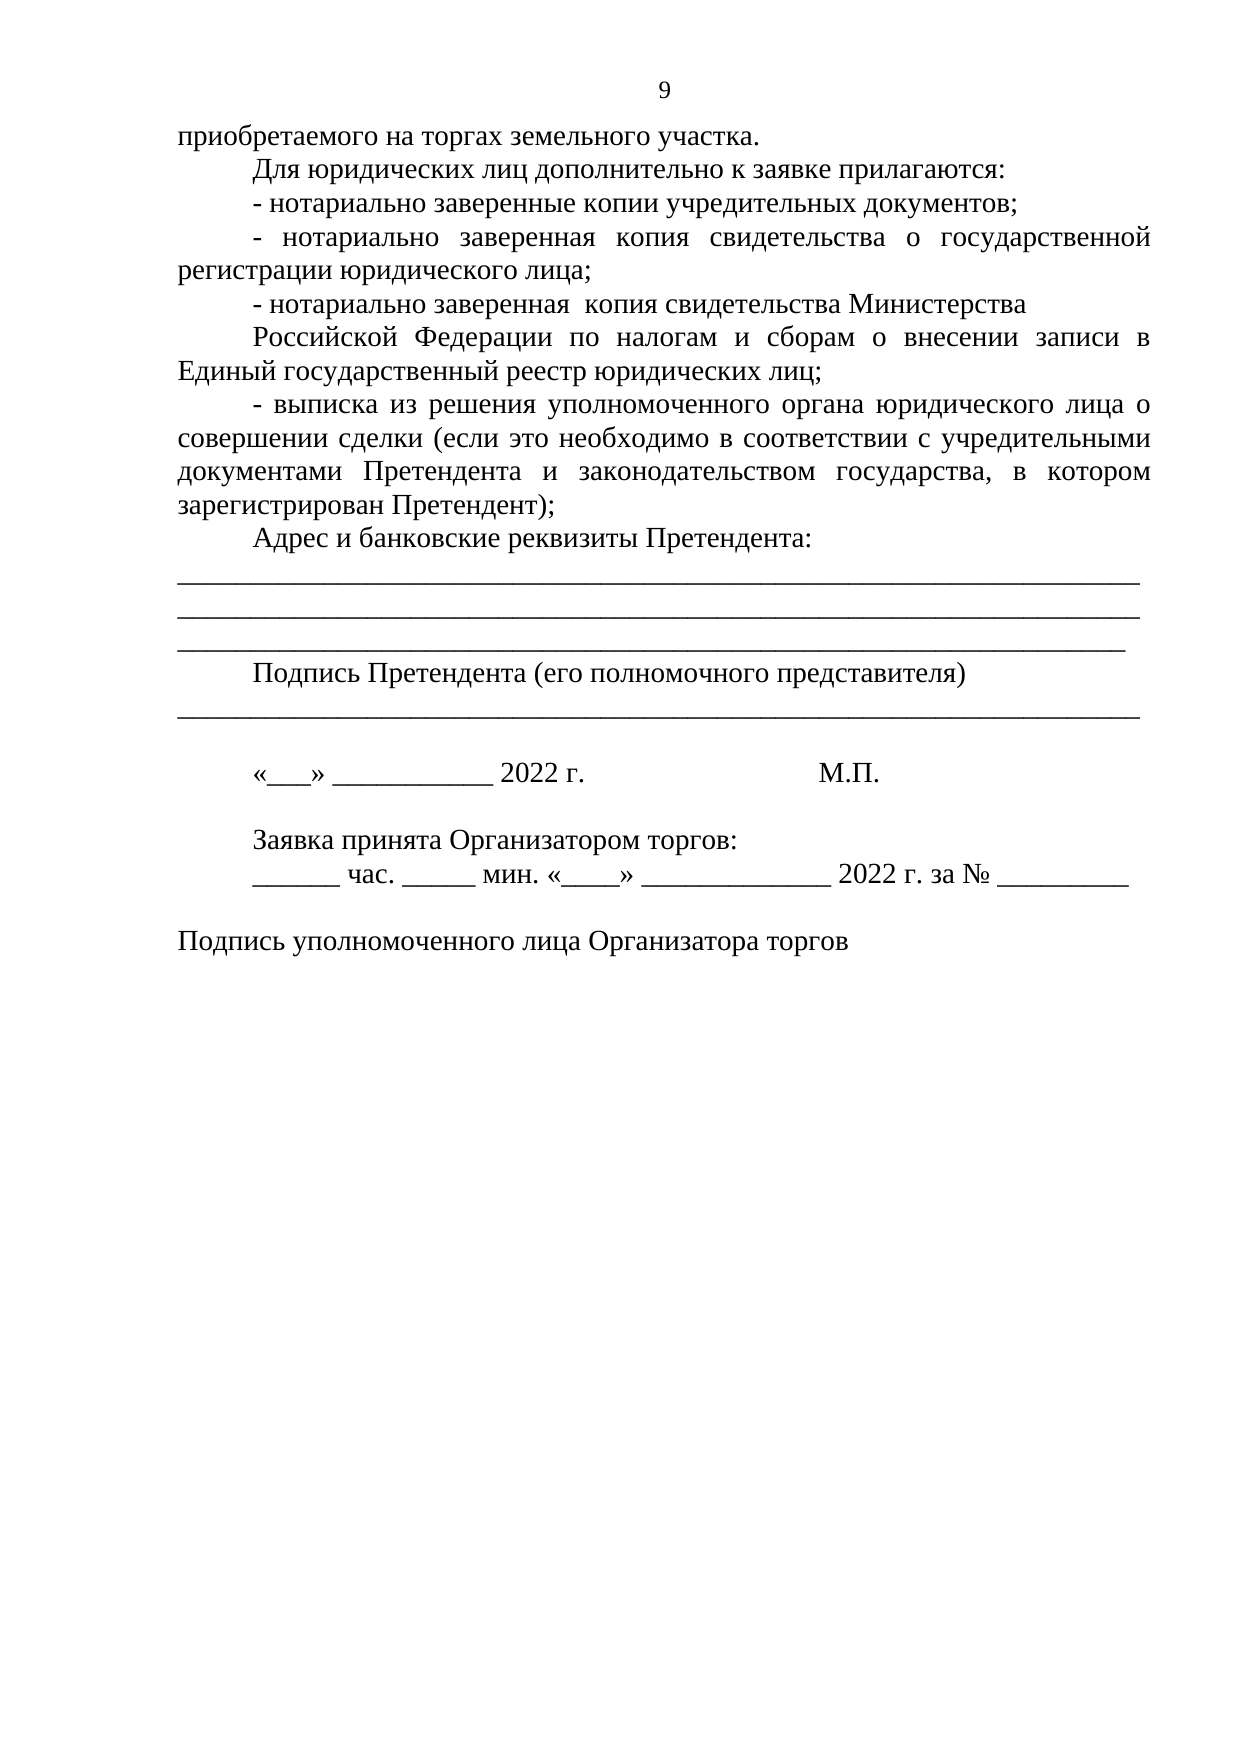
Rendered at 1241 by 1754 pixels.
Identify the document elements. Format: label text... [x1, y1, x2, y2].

text _________________________________________________________________ [177, 621, 1152, 655]
text - выписка из решения уполномоченного органа юридического лица о совершении сделки (если это необходимо в соответствии с учредительными документами Претендента и законодательством государства, в котором зарегистрирован Претендент); [177, 386, 1152, 521]
text ______ час. _____ мин. «____» _____________ 2022 г. за № _________ [177, 856, 1152, 889]
text __________________________________________________________________ [177, 554, 1152, 588]
text Подпись Претендента (его полномочного представителя) [177, 655, 1152, 688]
text - нотариально заверенная копия свидетельства о государственной регистрации юридического лица; [177, 219, 1152, 286]
text Подпись уполномоченного лица Организатора торгов [177, 923, 1152, 957]
text Заявка принята Организатором торгов: [177, 822, 1152, 856]
text Для юридических лиц дополнительно к заявке прилагаются: [177, 152, 1152, 185]
text Адрес и банковские реквизиты Претендента: [177, 521, 1152, 554]
text - нотариально заверенные копии учредительных документов; [177, 185, 1152, 219]
text - нотариально заверенная копия свидетельства Министерства [177, 286, 1152, 319]
text Российской Федерации по налогам и сборам о внесении записи в Единый государственный реестр юридических лиц; [177, 319, 1152, 386]
text «___» ___________ 2022 г. М.П. [177, 755, 1152, 789]
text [177, 118, 1152, 152]
text __________________________________________________________________ [177, 688, 1152, 722]
text __________________________________________________________________ [177, 588, 1152, 621]
